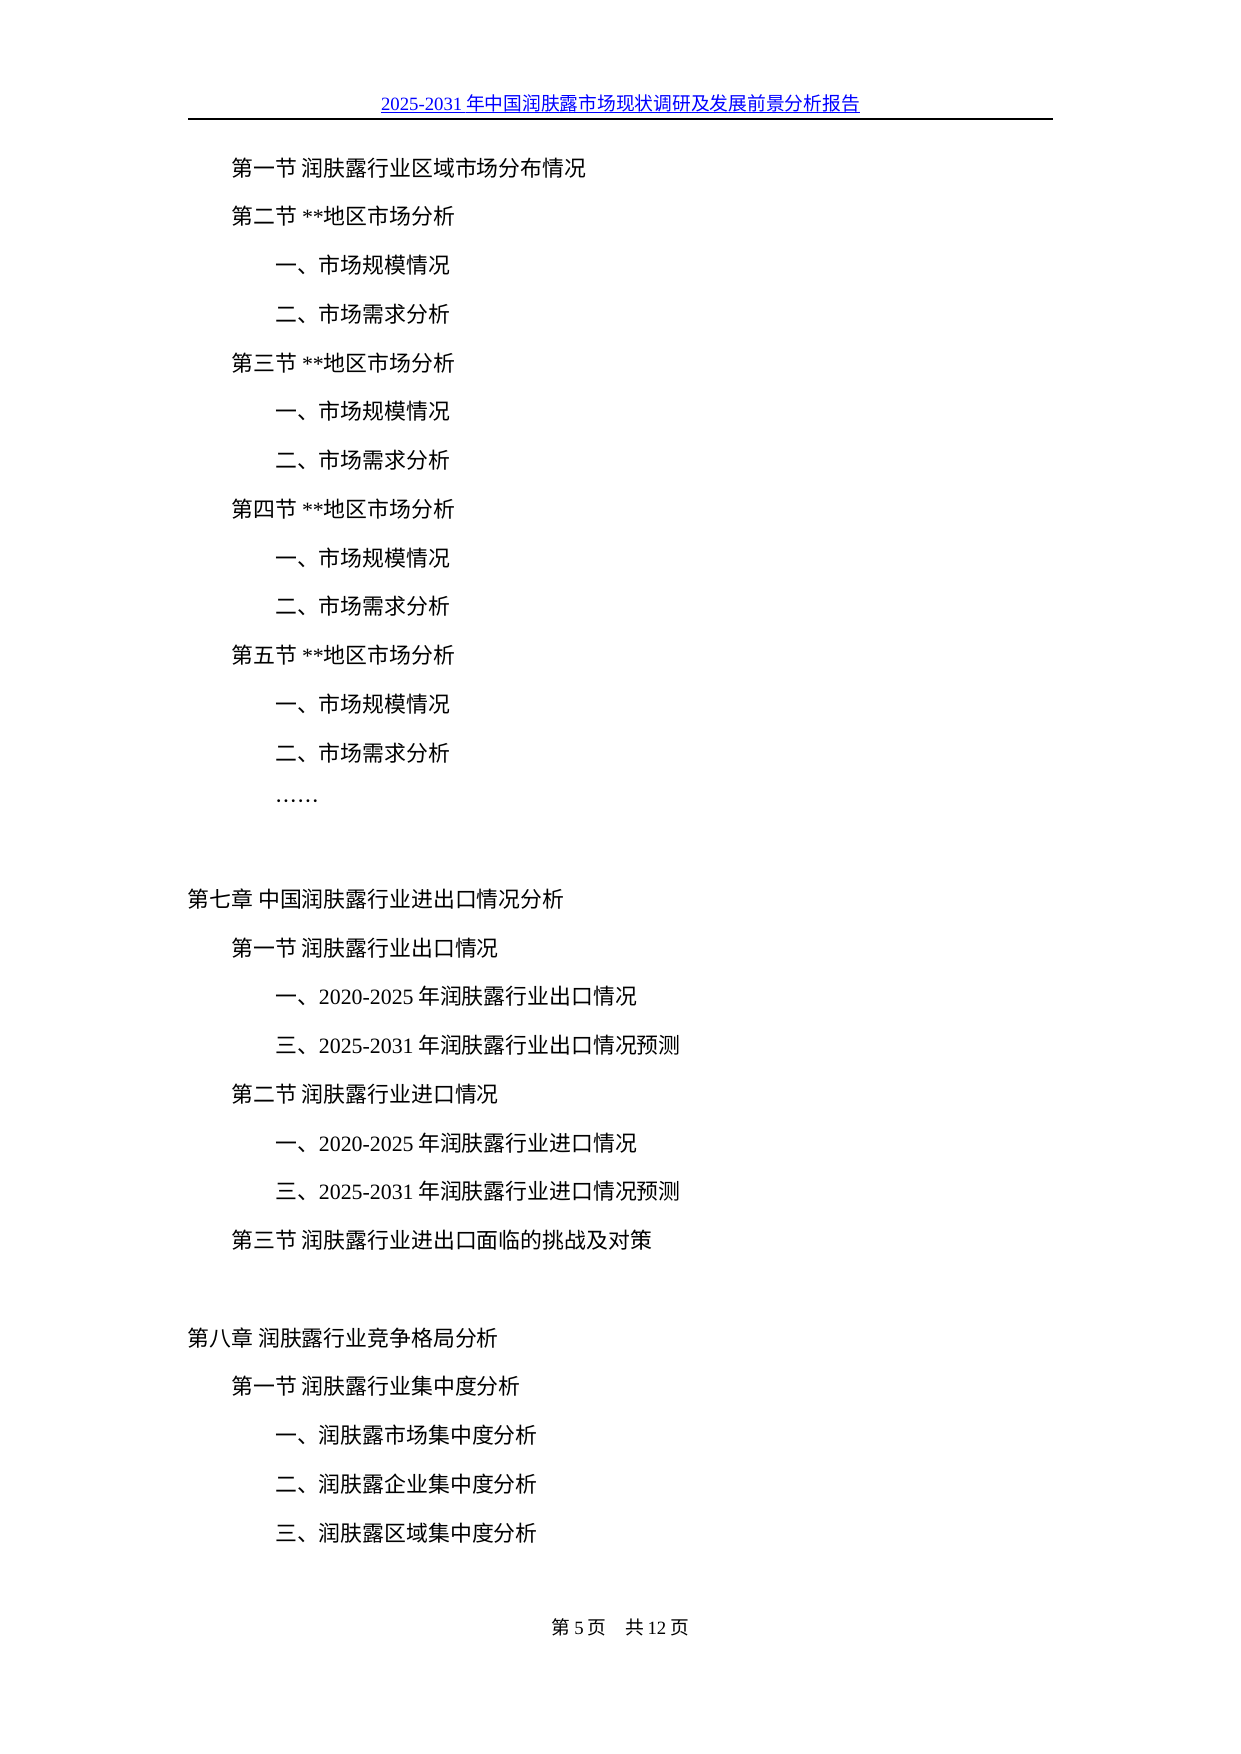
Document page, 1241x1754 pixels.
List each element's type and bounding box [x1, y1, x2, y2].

text [187, 150, 1053, 1548]
